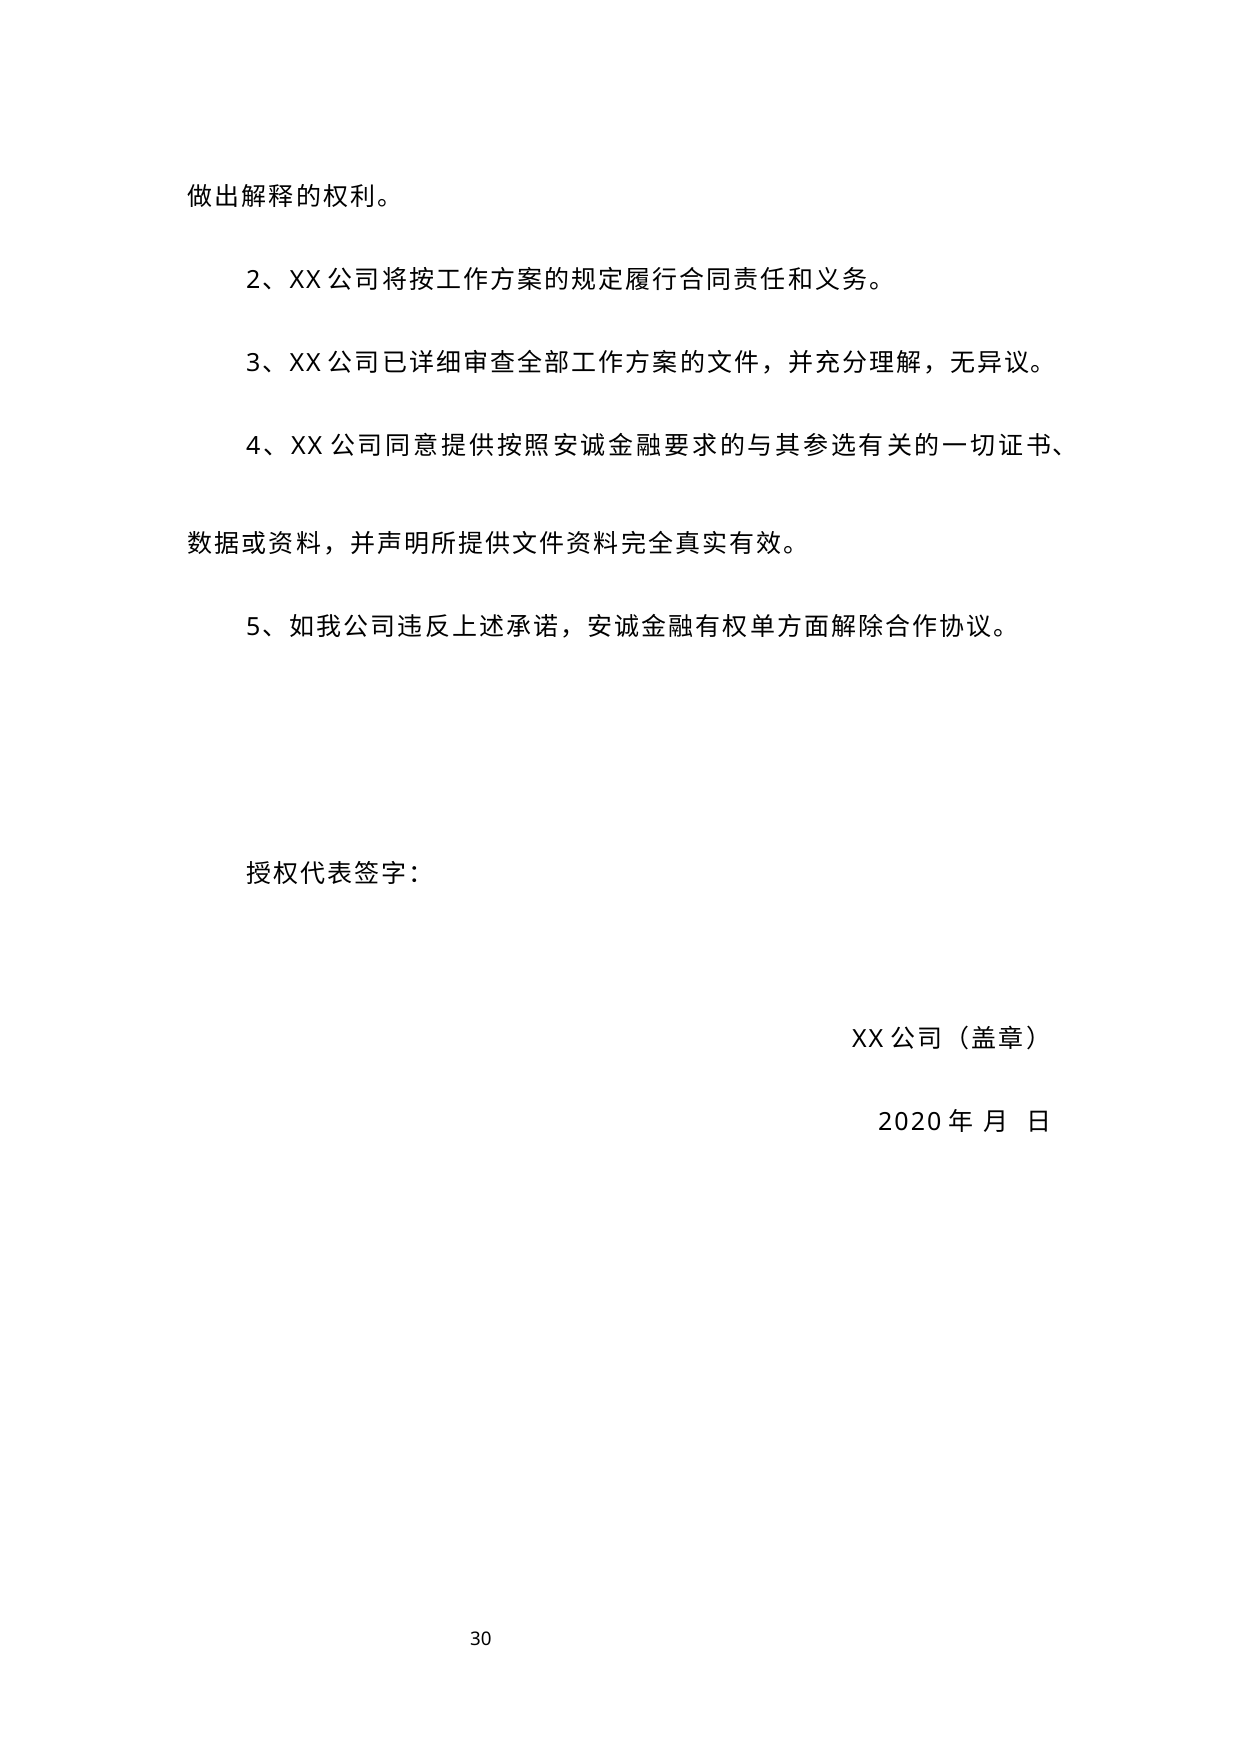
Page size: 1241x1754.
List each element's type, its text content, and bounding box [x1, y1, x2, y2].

text 3、XX公司已详细审查全部工作方案的文件，并充分理解，无异议。 [187, 328, 1053, 393]
text 4、XX公司同意提供按照安诚金融要求的与其参选有关的一切证书、数据或资料，并声明所提供文件资料完全真实有效。 [187, 411, 1053, 574]
text 2、XX公司将按工作方案的规定履行合同责任和义务。 [187, 245, 1053, 310]
text 2020年 月 日 [187, 1087, 1053, 1152]
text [187, 162, 1053, 227]
text 5、如我公司违反上述承诺，安诚金融有权单方面解除合作协议。 [187, 592, 1053, 657]
text 授权代表签字： [187, 839, 1053, 904]
text XX公司（盖章） [187, 1004, 1053, 1069]
